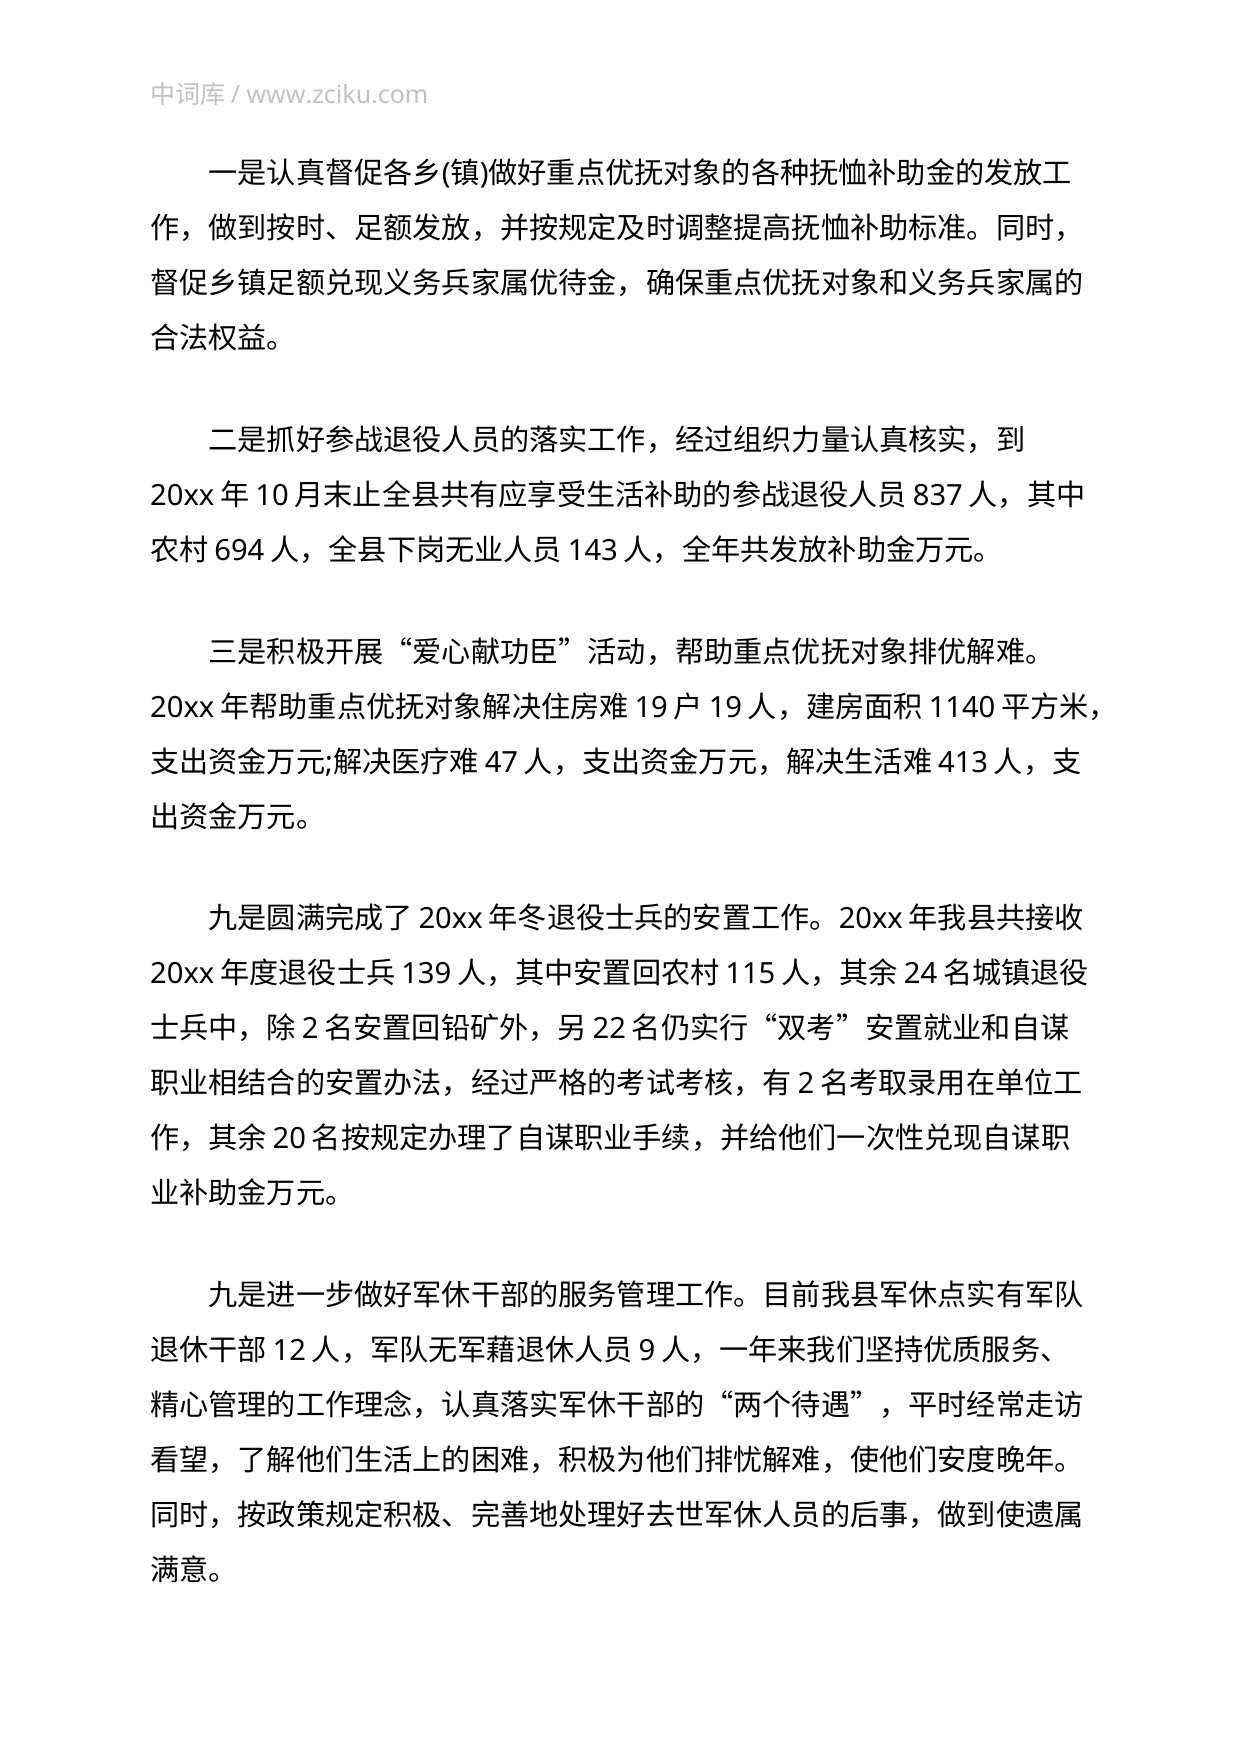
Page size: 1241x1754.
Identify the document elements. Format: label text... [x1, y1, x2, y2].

text 九是进一步做好军休干部的服务管理工作。目前我县军休点实有军队退休干部12人，军队无军藉退休人员9人，一年来我们坚持优质服务、精心管理的工作理念，认真落实军休干部的“两个待遇”，平时经常走访看望，了解他们生活上的困难，积极为他们排忧解难，使他们安度晚年。同时，按政策规定积极、完善地处理好去世军休人员的后事，做到使遗属满意。 [150, 1272, 1090, 1589]
text 三是积极开展“爱心献功臣”活动，帮助重点优抚对象排优解难。20xx年帮助重点优抚对象解决住房难19户19人，建房面积1140平方米，支出资金万元;解决医疗难47人，支出资金万元，解决生活难413人，支出资金万元。 [150, 628, 1090, 836]
text 一是认真督促各乡(镇)做好重点优抚对象的各种抚恤补助金的发放工作，做到按时、足额发放，并按规定及时调整提高抚恤补助标准。同时，督促乡镇足额兑现义务兵家属优待金，确保重点优抚对象和义务兵家属的合法权益。 [150, 150, 1090, 357]
text 九是圆满完成了20xx年冬退役士兵的安置工作。20xx年我县共接收20xx年度退役士兵139人，其中安置回农村115人，其余24名城镇退役士兵中，除2名安置回铅矿外，另22名仍实行“双考”安置就业和自谋职业相结合的安置办法，经过严格的考试考核，有2名考取录用在单位工作，其余20名按规定办理了自谋职业手续，并给他们一次性兑现自谋职业补助金万元。 [150, 895, 1090, 1212]
text 二是抓好参战退役人员的落实工作，经过组织力量认真核实，到20xx年10月末止全县共有应享受生活补助的参战退役人员837人，其中农村694人，全县下岗无业人员143人，全年共发放补助金万元。 [150, 417, 1090, 569]
